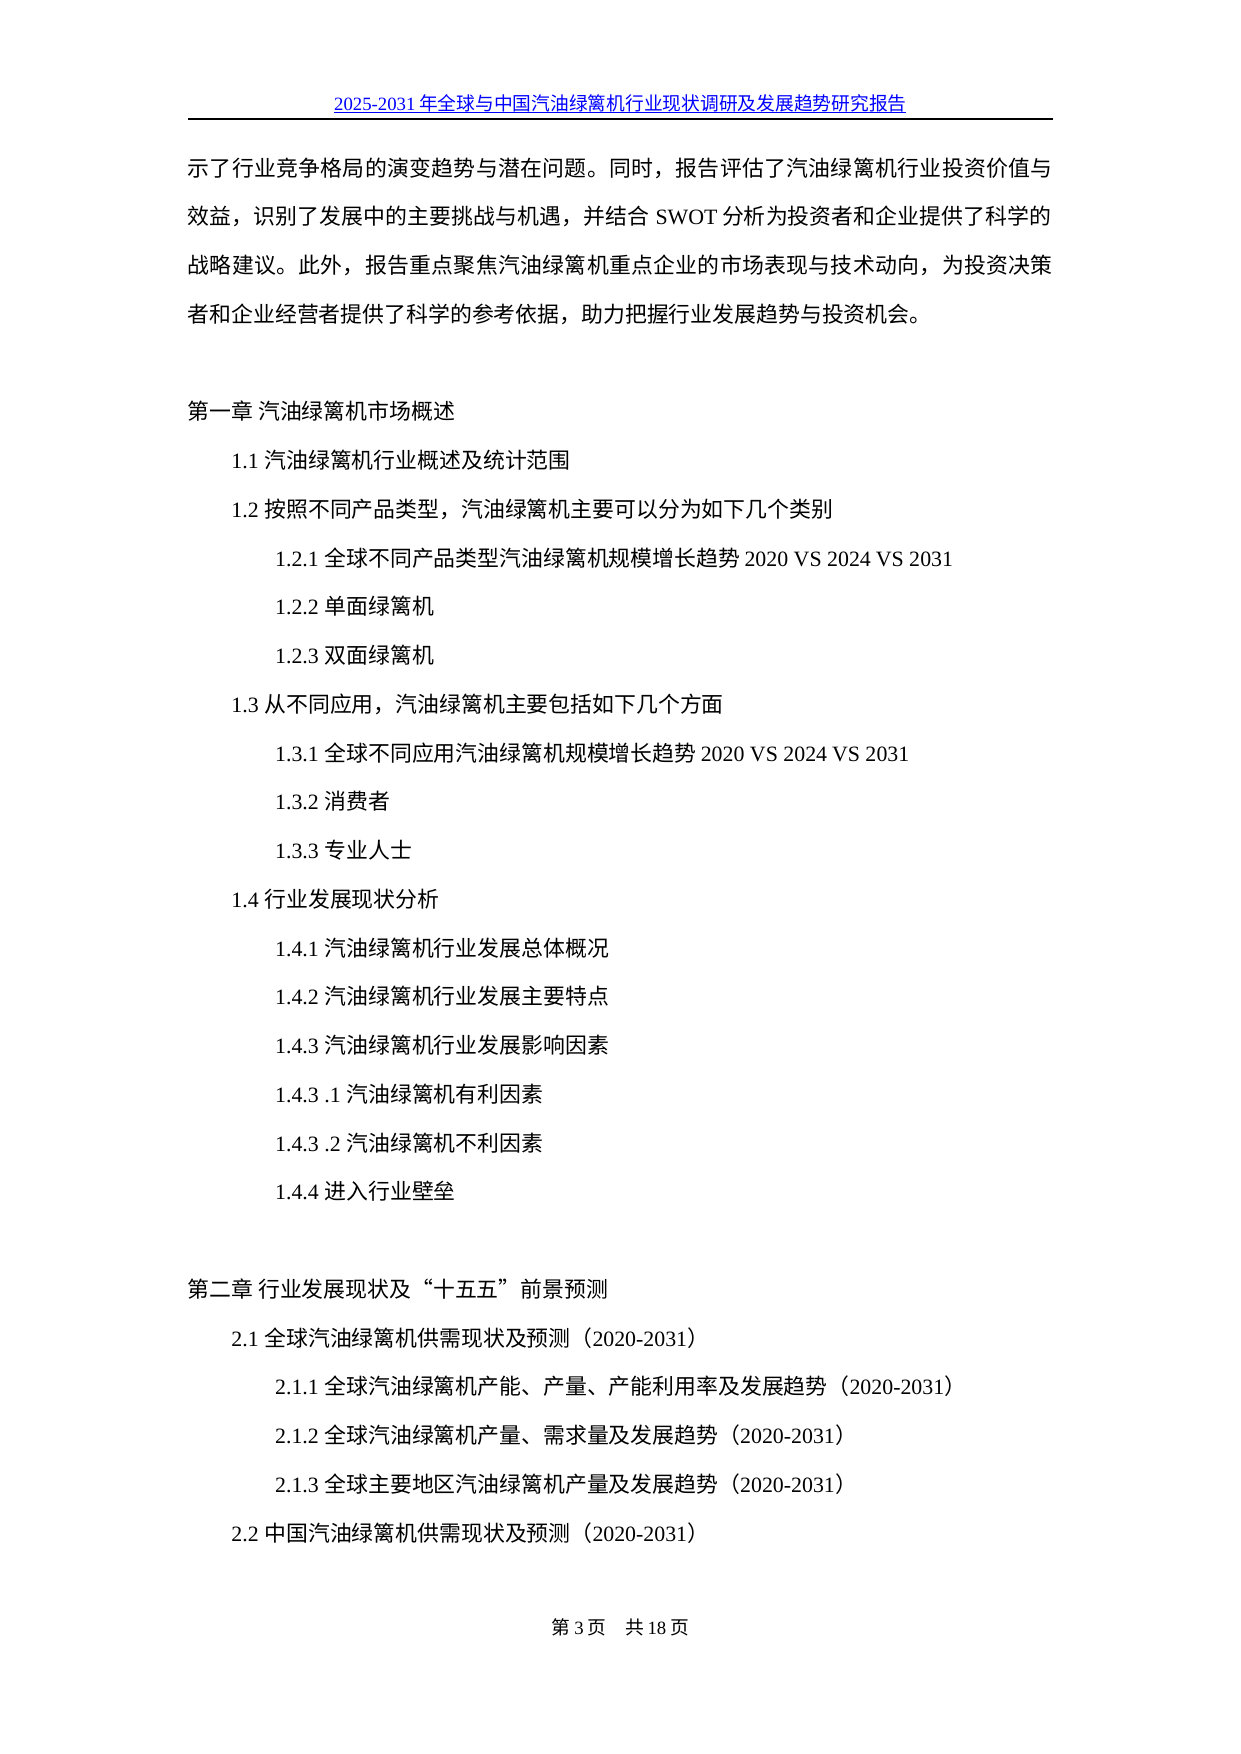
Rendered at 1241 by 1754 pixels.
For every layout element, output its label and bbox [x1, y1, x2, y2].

text [187, 150, 1053, 1548]
